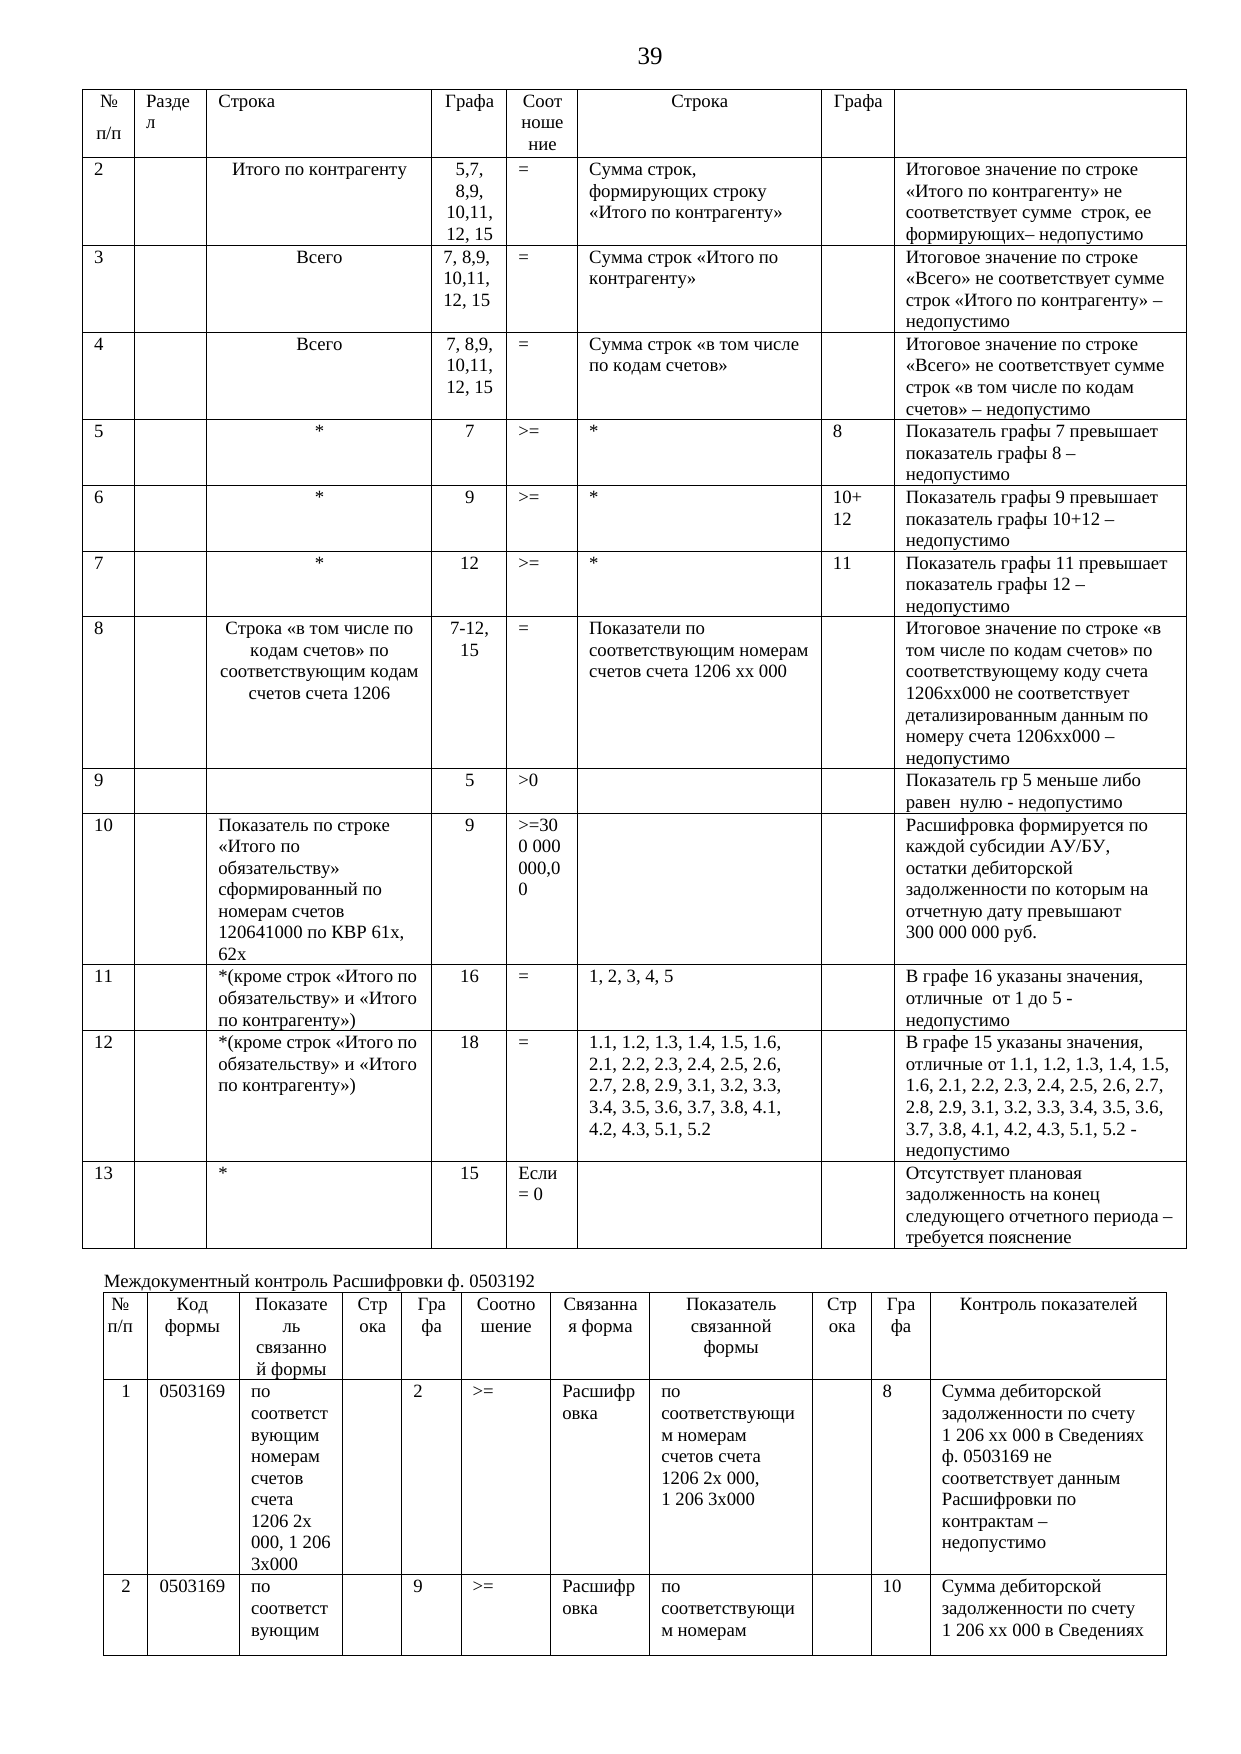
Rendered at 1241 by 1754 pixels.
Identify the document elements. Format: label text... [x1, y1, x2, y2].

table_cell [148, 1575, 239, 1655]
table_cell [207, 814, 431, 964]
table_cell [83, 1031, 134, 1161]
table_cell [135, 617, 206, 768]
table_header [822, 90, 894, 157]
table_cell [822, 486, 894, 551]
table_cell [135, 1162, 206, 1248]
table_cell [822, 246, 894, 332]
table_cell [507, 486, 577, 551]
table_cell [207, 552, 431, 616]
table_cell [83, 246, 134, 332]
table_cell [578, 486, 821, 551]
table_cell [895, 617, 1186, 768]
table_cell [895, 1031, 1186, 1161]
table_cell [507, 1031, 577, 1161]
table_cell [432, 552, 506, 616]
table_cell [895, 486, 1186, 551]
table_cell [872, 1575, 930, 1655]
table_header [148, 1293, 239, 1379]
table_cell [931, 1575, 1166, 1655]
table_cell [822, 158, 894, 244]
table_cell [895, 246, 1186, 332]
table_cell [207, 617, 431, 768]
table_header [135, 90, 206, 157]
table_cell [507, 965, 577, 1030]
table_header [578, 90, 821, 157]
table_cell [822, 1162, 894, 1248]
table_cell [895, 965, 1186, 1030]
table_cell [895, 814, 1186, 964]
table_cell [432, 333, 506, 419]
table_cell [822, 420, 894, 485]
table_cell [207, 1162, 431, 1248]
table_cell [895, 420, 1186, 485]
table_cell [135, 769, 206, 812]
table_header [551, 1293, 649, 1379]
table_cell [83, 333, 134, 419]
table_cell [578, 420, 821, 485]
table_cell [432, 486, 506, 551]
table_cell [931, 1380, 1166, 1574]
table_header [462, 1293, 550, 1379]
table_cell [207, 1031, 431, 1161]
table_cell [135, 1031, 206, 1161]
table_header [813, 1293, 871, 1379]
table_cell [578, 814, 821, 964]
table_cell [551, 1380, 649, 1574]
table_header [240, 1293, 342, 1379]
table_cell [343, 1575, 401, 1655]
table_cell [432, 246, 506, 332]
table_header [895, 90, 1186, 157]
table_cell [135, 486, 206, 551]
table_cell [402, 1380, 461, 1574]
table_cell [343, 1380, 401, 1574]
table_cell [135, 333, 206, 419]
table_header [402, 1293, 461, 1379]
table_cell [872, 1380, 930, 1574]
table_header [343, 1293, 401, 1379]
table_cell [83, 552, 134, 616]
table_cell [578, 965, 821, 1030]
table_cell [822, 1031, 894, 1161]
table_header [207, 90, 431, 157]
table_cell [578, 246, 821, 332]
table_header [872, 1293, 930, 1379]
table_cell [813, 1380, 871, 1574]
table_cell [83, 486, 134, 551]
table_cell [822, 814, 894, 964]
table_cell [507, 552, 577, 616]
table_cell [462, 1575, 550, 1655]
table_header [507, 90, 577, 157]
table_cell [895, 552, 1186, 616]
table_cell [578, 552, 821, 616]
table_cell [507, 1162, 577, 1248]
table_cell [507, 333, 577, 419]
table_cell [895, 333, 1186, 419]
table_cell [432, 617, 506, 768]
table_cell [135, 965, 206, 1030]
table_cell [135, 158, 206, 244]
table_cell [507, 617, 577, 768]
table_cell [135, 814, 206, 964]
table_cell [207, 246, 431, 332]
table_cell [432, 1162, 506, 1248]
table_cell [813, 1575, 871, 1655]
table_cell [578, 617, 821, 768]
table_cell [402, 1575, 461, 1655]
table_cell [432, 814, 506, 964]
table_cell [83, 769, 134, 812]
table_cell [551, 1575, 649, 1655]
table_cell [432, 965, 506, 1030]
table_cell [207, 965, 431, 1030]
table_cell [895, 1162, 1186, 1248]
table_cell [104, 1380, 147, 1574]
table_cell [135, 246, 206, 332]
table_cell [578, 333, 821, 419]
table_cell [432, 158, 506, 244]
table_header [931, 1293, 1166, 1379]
text Междокументный контроль Расшифровки ф. 0503192 [103, 1270, 1196, 1292]
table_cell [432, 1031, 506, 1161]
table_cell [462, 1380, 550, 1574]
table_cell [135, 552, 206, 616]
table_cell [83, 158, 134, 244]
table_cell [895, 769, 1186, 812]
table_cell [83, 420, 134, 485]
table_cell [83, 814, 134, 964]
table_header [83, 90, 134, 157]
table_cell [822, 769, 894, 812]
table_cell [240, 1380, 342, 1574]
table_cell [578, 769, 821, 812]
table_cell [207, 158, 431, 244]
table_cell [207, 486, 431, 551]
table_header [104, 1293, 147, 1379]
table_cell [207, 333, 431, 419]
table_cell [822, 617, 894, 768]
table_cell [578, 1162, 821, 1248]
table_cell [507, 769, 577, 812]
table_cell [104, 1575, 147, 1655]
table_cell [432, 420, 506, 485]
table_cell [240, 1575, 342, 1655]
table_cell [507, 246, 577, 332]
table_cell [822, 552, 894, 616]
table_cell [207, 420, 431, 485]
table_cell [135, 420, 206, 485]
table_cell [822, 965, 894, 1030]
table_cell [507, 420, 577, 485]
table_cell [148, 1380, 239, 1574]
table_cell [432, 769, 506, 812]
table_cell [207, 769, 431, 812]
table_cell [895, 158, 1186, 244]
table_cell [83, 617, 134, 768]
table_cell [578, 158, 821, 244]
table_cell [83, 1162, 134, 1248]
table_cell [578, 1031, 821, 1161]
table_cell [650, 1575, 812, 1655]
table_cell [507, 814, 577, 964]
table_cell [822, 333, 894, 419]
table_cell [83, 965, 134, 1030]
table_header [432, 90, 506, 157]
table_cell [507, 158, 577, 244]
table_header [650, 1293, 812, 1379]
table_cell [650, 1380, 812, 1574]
